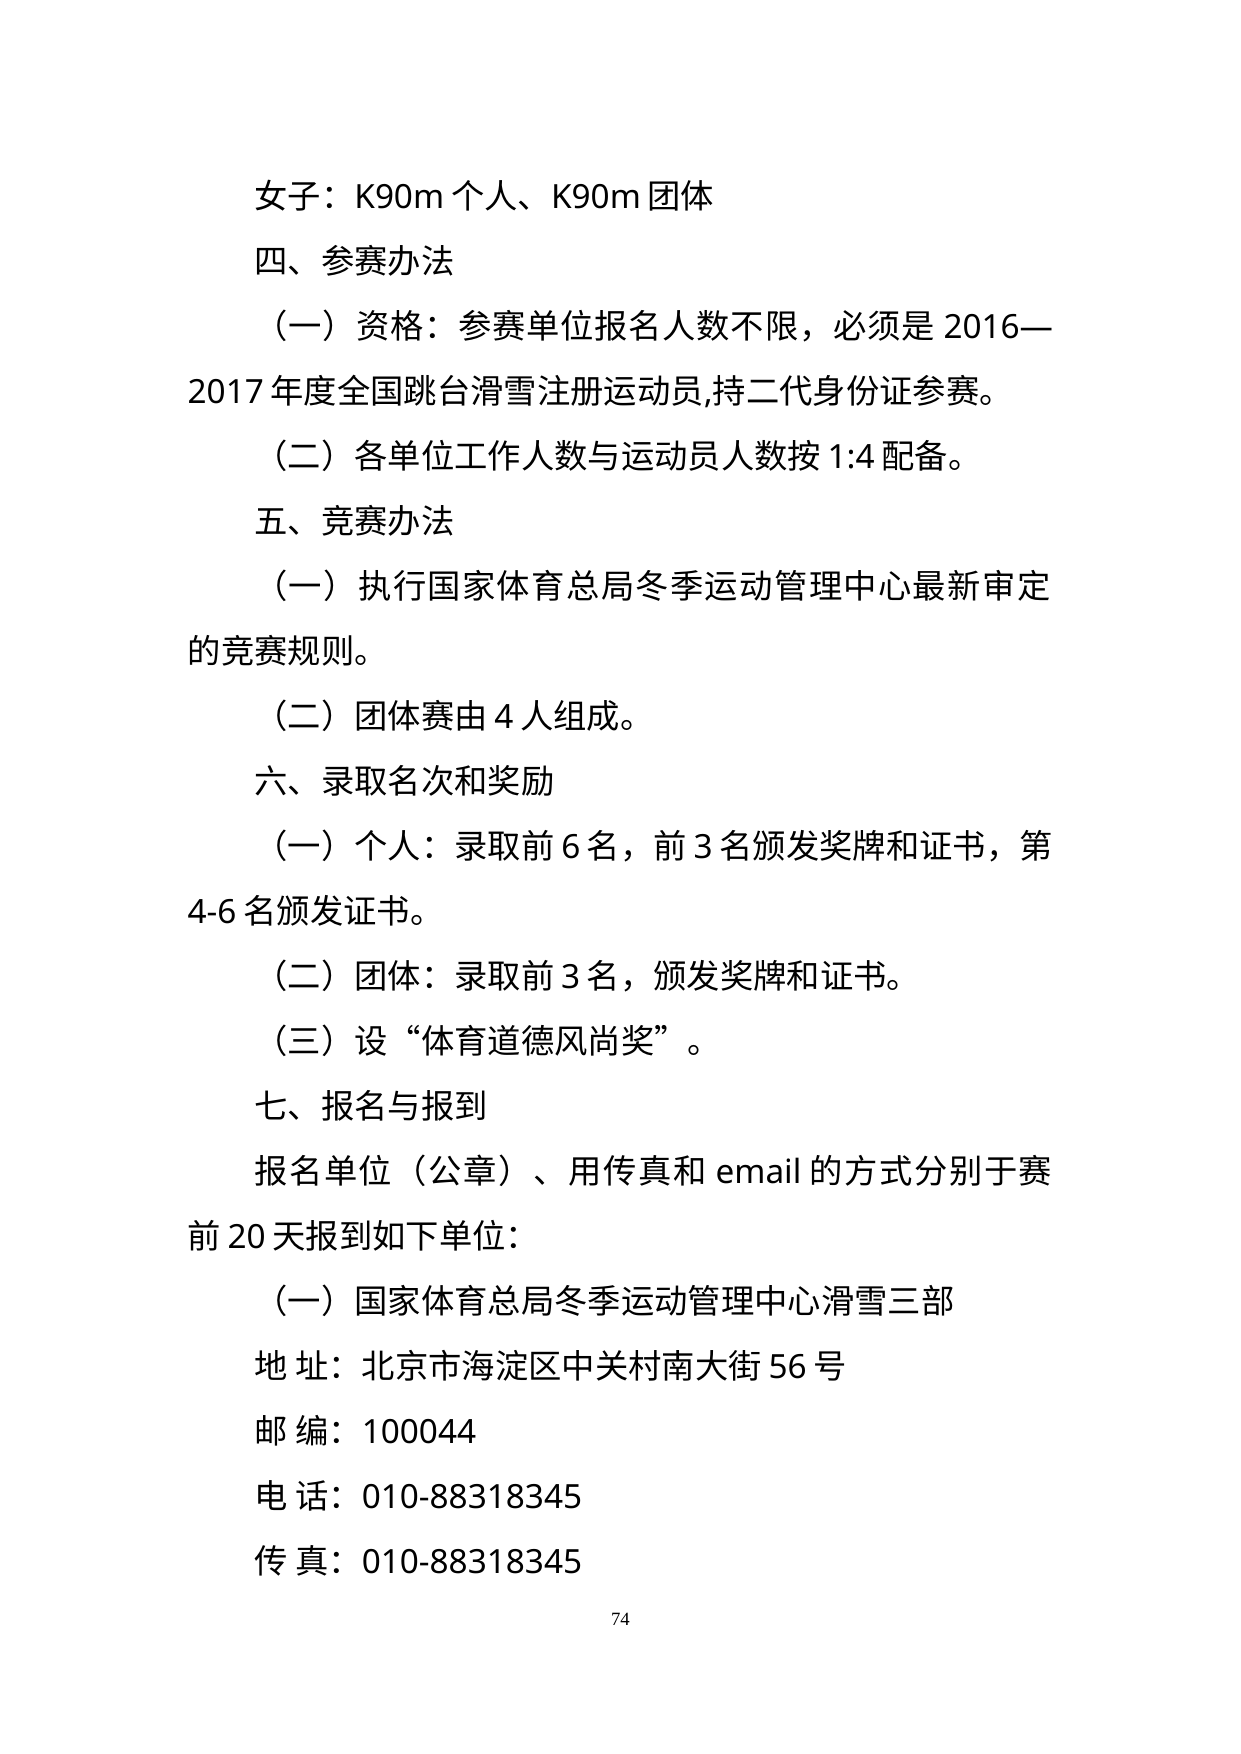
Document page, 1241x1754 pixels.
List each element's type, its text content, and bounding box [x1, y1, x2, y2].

text 邮 编：100044 [187, 1397, 1053, 1462]
text （二）各单位工作人数与运动员人数按1:4配备。 [187, 422, 1053, 487]
text 报名单位（公章）、用传真和email的方式分别于赛前20天报到如下单位： [187, 1137, 1053, 1267]
text 女子：K90m个人、K90m团体 [187, 162, 1053, 227]
text 地 址：北京市海淀区中关村南大街56号 [187, 1332, 1053, 1397]
text （二）团体：录取前3名，颁发奖牌和证书。 [187, 942, 1053, 1007]
text 五、竞赛办法 [187, 487, 1053, 552]
text 七、报名与报到 [187, 1072, 1053, 1137]
text 传 真：010-88318345 [187, 1527, 1053, 1592]
text （三）设“体育道德风尚奖”。 [187, 1007, 1053, 1072]
text 电 话：010-88318345 [187, 1462, 1053, 1527]
text （二）团体赛由4人组成。 [187, 682, 1053, 747]
text （一）国家体育总局冬季运动管理中心滑雪三部 [187, 1267, 1053, 1332]
text 四、参赛办法 [187, 227, 1053, 292]
text （一）执行国家体育总局冬季运动管理中心最新审定的竞赛规则。 [187, 552, 1053, 682]
text （一）资格：参赛单位报名人数不限，必须是2016—2017年度全国跳台滑雪注册运动员,持二代身份证参赛。 [187, 292, 1053, 422]
text （一）个人：录取前6名，前3名颁发奖牌和证书，第4-6名颁发证书。 [187, 812, 1053, 942]
text 六、录取名次和奖励 [187, 747, 1053, 812]
